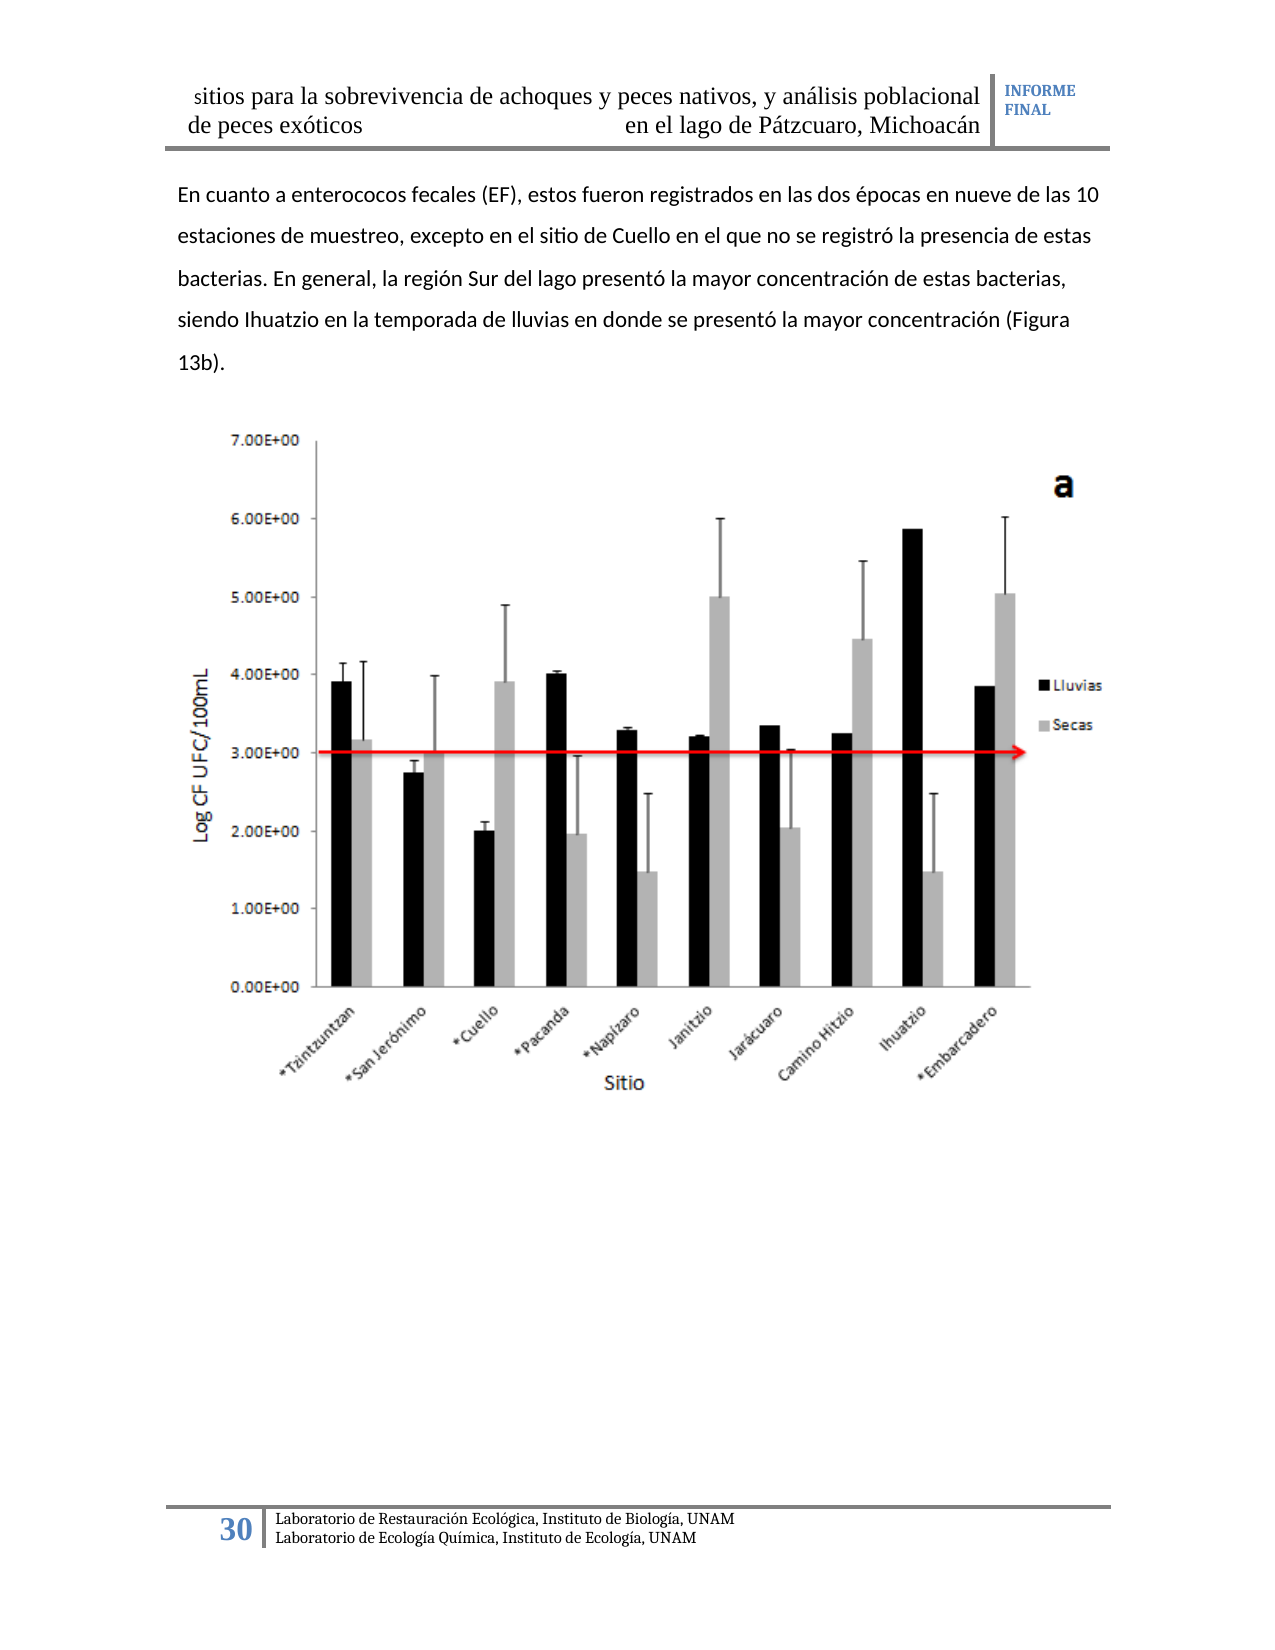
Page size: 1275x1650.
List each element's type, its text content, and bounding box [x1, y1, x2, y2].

text En cuanto a enterococos fecales (EF), estos fueron registrados en las dos épocas en nueve de las 10 estaciones de muestreo, excepto en el sitio de Cuello en el que no se registró la presencia de estas bacterias. En general, la región Sur del lago presentó la mayor concentración de estas bacterias, siendo Ihuatzio en la temporada de lluvias en donde se presentó la mayor concentración (Figura 13b). [177, 180, 1122, 376]
picture [184, 427, 1116, 1098]
